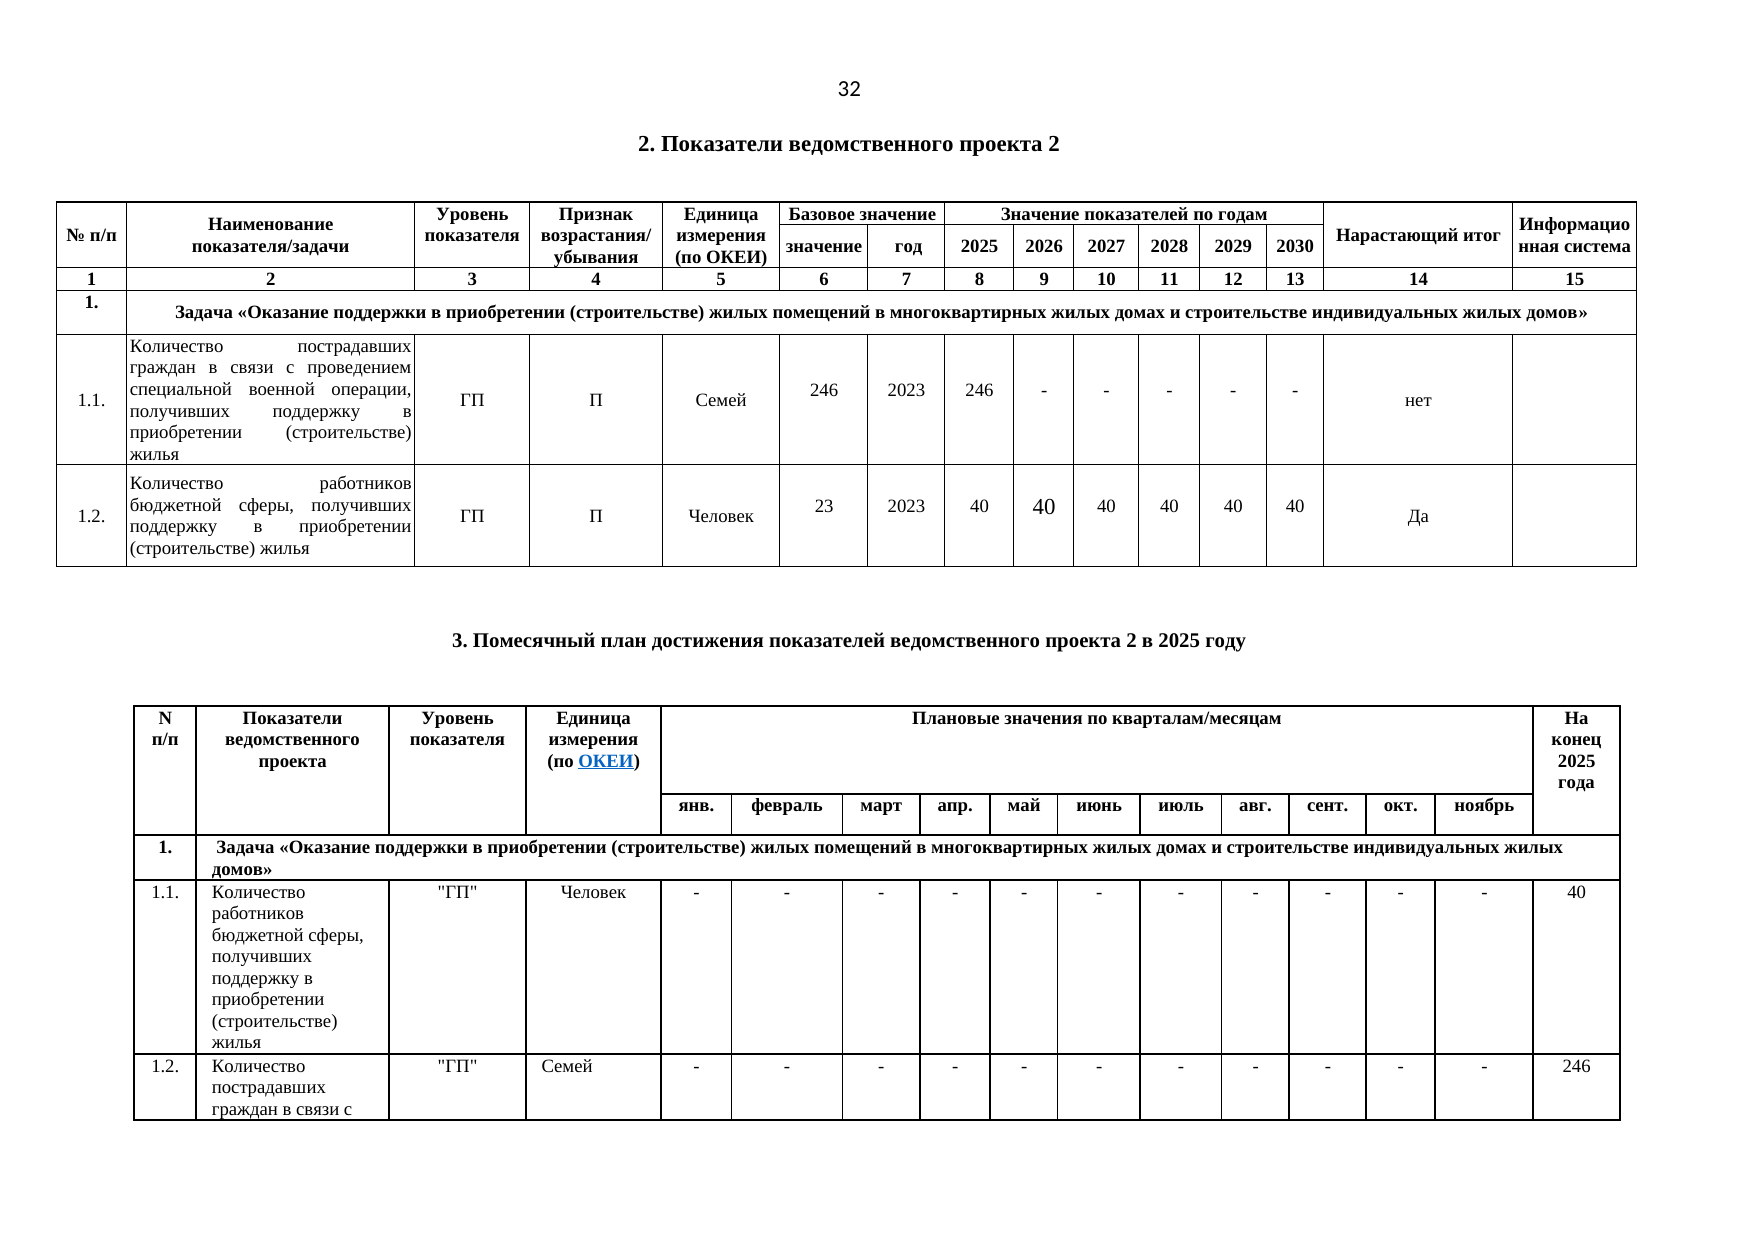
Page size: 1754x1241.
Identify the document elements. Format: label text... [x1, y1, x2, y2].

table_cell 15 [1513, 268, 1636, 290]
table_cell 4 [530, 268, 662, 290]
table_cell - [991, 1055, 1057, 1119]
table_cell 2025 [945, 225, 1013, 267]
table_cell 2028 [1139, 225, 1199, 267]
table_cell - [921, 881, 989, 1053]
table_cell - [662, 881, 731, 1053]
table_cell ГП [415, 465, 529, 566]
table_cell 246 [945, 335, 1013, 464]
table_cell 246 [1534, 1055, 1619, 1119]
table_cell ГП [415, 335, 529, 464]
table_cell - [662, 1055, 731, 1119]
table_cell - [1139, 335, 1199, 464]
table_cell Задача «Оказание поддержки в приобретении (строительстве) жилых помещений в многоквартирных жилых домах и строительстве индивидуальных жилых домов» [127, 291, 1636, 334]
table_cell - [843, 881, 919, 1053]
table_cell Количество работников бюджетной сферы, получивших поддержку в приобретении (строительстве) жилья [197, 881, 388, 1053]
table_header Плановые значения по кварталам/месяцам [662, 707, 1532, 793]
table_cell 11 [1139, 268, 1199, 290]
table_header Признак возрастания/ убывания [530, 203, 662, 267]
table_cell "ГП" [390, 1055, 525, 1119]
table_cell - [1074, 335, 1138, 464]
table_cell [1513, 465, 1636, 566]
table_cell май [991, 795, 1057, 834]
table_cell 2 [127, 268, 414, 290]
table_cell - [1200, 335, 1266, 464]
table_header Единица измерения (по ОКЕИ) [527, 707, 660, 793]
table_header Информационная система [1513, 203, 1636, 267]
table_cell 13 [1267, 268, 1323, 290]
table_cell - [732, 1055, 842, 1119]
table_cell Семей [527, 1055, 660, 1119]
table_cell нет [1324, 335, 1512, 464]
table_cell 1.2. [57, 465, 126, 566]
table_cell год [868, 225, 944, 267]
table_cell - [1222, 881, 1288, 1053]
table_cell Количество работников бюджетной сферы, получивших поддержку в приобретении (строительстве) жилья [127, 465, 414, 566]
table_cell март [843, 795, 919, 834]
table_cell 3 [415, 268, 529, 290]
table_cell [527, 793, 660, 834]
table_cell - [1141, 881, 1221, 1053]
table_cell 7 [868, 268, 944, 290]
table_cell 1. [57, 291, 126, 334]
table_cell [197, 1055, 388, 1119]
table_header № п/п [57, 203, 126, 267]
table_cell - [1058, 1055, 1139, 1119]
table_cell [1513, 335, 1636, 464]
table_cell июнь [1058, 795, 1139, 834]
table_cell - [1436, 881, 1532, 1053]
table_header Уровень показателя [390, 707, 525, 793]
table_cell [390, 793, 525, 834]
table_cell [197, 793, 388, 834]
table_cell 2023 [868, 335, 944, 464]
table_cell 40 [1074, 465, 1138, 566]
table_cell сент. [1290, 795, 1365, 834]
table_header Значение показателей по годам [945, 203, 1323, 224]
table_cell Семей [663, 335, 779, 464]
table_header N п/п [135, 707, 195, 793]
table_cell 246 [780, 335, 867, 464]
table_cell 5 [663, 268, 779, 290]
table_cell 1.1. [135, 881, 195, 1053]
table_cell - [991, 881, 1057, 1053]
table_header Базовое значение [780, 203, 944, 224]
table_cell - [1436, 1055, 1532, 1119]
table_cell авг. [1222, 795, 1288, 834]
table_cell Количество пострадавших граждан в связи с проведением специальной военной операции, получивших поддержку в приобретении (строительстве) жилья [127, 335, 414, 464]
text 3. Помесячный план достижения показателей ведомственного проекта 2 в 2025 году [59, 628, 1639, 652]
table_cell 40 [1267, 465, 1323, 566]
table_cell 2023 [868, 465, 944, 566]
table_cell 12 [1200, 268, 1266, 290]
table_cell - [1222, 1055, 1288, 1119]
table_cell - [732, 881, 842, 1053]
table_cell П [530, 465, 662, 566]
table_cell 40 [1014, 465, 1073, 566]
table_cell 1.1. [57, 335, 126, 464]
table_cell 40 [1534, 881, 1619, 1053]
table_cell - [1290, 1055, 1365, 1119]
table_cell 23 [780, 465, 867, 566]
table_cell 2026 [1014, 225, 1073, 267]
table_cell 1. [135, 836, 195, 879]
table_cell - [1367, 881, 1434, 1053]
table_header На конец 2025 года [1534, 707, 1619, 793]
table_cell 10 [1074, 268, 1138, 290]
table_cell Задача «Оказание поддержки в приобретении (строительстве) жилых помещений в многоквартирных жилых домах и строительстве индивидуальных жилых домов» [197, 836, 1619, 879]
table_cell 2030 [1267, 225, 1323, 267]
table_cell 2029 [1200, 225, 1266, 267]
table_cell июль [1141, 795, 1221, 834]
table_cell 40 [1139, 465, 1199, 566]
table_cell 2027 [1074, 225, 1138, 267]
table_cell 6 [780, 268, 867, 290]
table_cell [135, 793, 195, 834]
table_cell ноябрь [1436, 795, 1532, 834]
table_cell - [1141, 1055, 1221, 1119]
table_header Единица измерения (по ОКЕИ) [663, 203, 779, 267]
table_cell апр. [921, 795, 989, 834]
table_cell - [921, 1055, 989, 1119]
table_cell 9 [1014, 268, 1073, 290]
table_cell 40 [1200, 465, 1266, 566]
table_cell 40 [945, 465, 1013, 566]
table_cell - [1014, 335, 1073, 464]
table_cell янв. [662, 795, 731, 834]
table_cell окт. [1367, 795, 1434, 834]
table_header Показатели ведомственного проекта [197, 707, 388, 793]
table_cell - [1290, 881, 1365, 1053]
table_cell - [1367, 1055, 1434, 1119]
table_cell - [1267, 335, 1323, 464]
table_cell Да [1324, 465, 1512, 566]
table_cell - [1058, 881, 1139, 1053]
table_cell 14 [1324, 268, 1512, 290]
table_cell 8 [945, 268, 1013, 290]
table_cell "ГП" [390, 881, 525, 1053]
table_cell [1534, 793, 1619, 834]
table_cell 1.2. [135, 1055, 195, 1119]
table_cell значение [780, 225, 867, 267]
table_cell февраль [732, 795, 842, 834]
table_cell Человек [527, 881, 660, 1053]
table_cell Человек [663, 465, 779, 566]
table_cell П [530, 335, 662, 464]
table_header Нарастающий итог [1324, 203, 1512, 267]
text 2. Показатели ведомственного проекта 2 [59, 130, 1639, 156]
table_cell - [843, 1055, 919, 1119]
table_header Уровень показателя [415, 203, 529, 267]
table_cell 1 [57, 268, 126, 290]
table_header Наименование показателя/задачи [127, 203, 414, 267]
